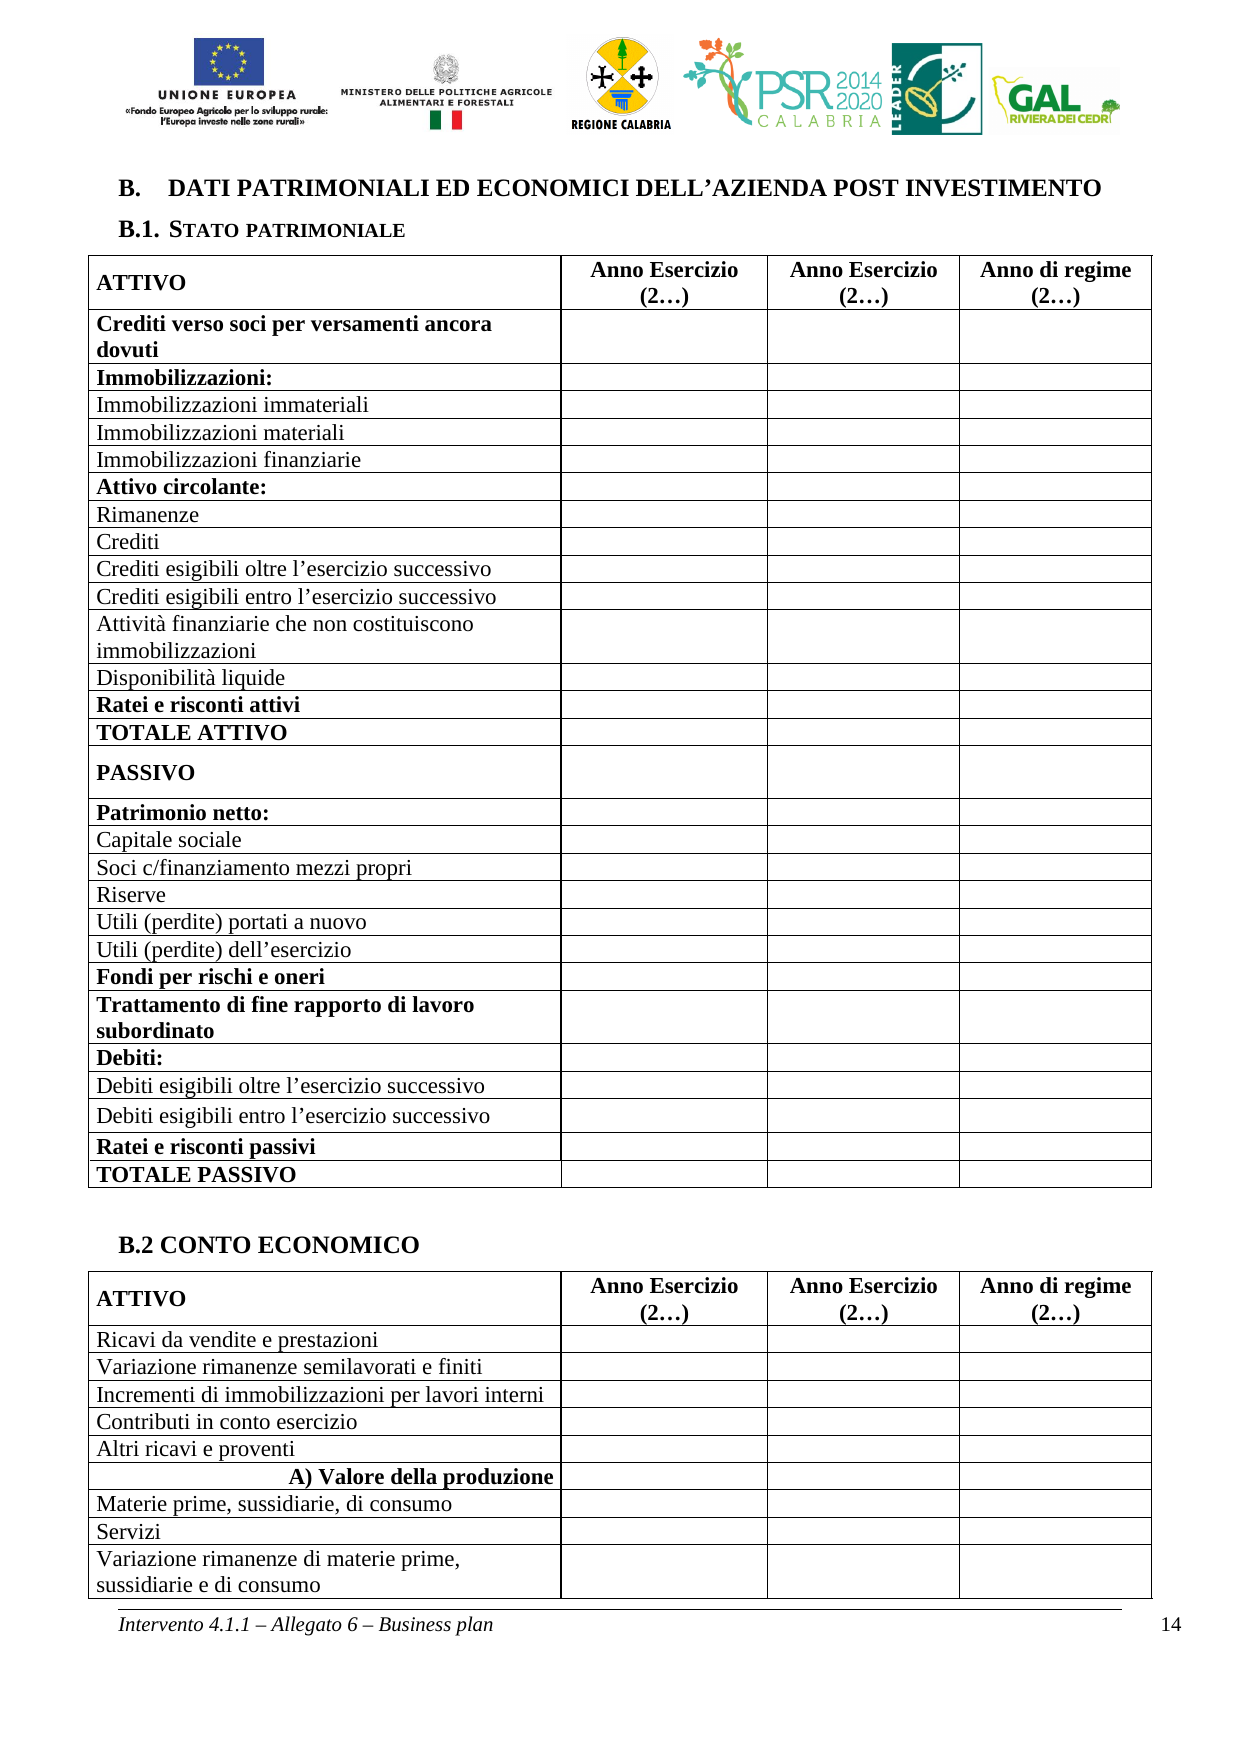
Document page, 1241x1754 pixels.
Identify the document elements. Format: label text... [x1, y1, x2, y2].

table_cell Crediti esigibili entro l’esercizio successivo [89, 583, 560, 609]
table_cell [960, 583, 1151, 609]
table_cell Ricavi da vendite e prestazioni [89, 1326, 560, 1352]
table_cell [960, 391, 1151, 417]
table_cell [960, 1044, 1151, 1071]
table_cell [960, 446, 1151, 472]
table_cell [562, 391, 767, 417]
table_cell [768, 310, 959, 363]
table_cell [768, 719, 959, 745]
table_header Anno Esercizio (2…) [768, 256, 959, 309]
table_cell [960, 1099, 1151, 1132]
table_cell [960, 610, 1151, 663]
table_cell [960, 364, 1151, 390]
table_cell Utili (perdite) dell’esercizio [89, 936, 560, 962]
table_cell [768, 991, 959, 1043]
table_cell Trattamento di fine rapporto di lavoro subordinato [89, 991, 560, 1043]
table_cell Debiti esigibili entro l’esercizio successivo [89, 1099, 560, 1132]
list DATI PATRIMONIALI ED ECONOMICI DELL’AZIENDA POST INVESTIMENTO [118, 173, 1122, 201]
table_cell [562, 991, 767, 1043]
table_cell [960, 1463, 1151, 1489]
table_cell TOTALE ATTIVO [89, 719, 560, 745]
table_cell [562, 310, 767, 363]
table_cell [768, 1408, 959, 1434]
table_cell [960, 691, 1151, 718]
table_cell [768, 664, 959, 690]
table_cell [768, 1044, 959, 1071]
table_cell [768, 799, 959, 825]
table_cell TOTALE PASSIVO [89, 1161, 561, 1187]
table_cell Capitale sociale [89, 826, 560, 853]
table_header Anno Esercizio (2…) [562, 1272, 767, 1325]
table_cell [960, 501, 1151, 527]
table_cell [960, 746, 1151, 798]
table_cell [960, 1161, 1151, 1187]
table_cell [562, 446, 767, 472]
table_cell [562, 1436, 767, 1462]
table_cell [562, 1518, 767, 1544]
table_cell Immobilizzazioni materiali [89, 419, 560, 445]
table_cell [768, 473, 959, 500]
table_cell [562, 528, 767, 554]
table_cell [562, 583, 767, 609]
table_cell [562, 1408, 767, 1434]
table_cell [562, 1072, 767, 1098]
table_cell [562, 473, 767, 500]
table_cell [562, 881, 767, 907]
table_cell [960, 936, 1151, 962]
table_cell Attività finanziarie che non costituiscono immobilizzazioni [89, 610, 560, 663]
table_cell [960, 528, 1151, 554]
table_cell [562, 799, 767, 825]
table_cell [768, 1099, 959, 1132]
list Stato patrimoniale [118, 214, 1122, 243]
table_cell [768, 854, 959, 880]
table_cell [768, 528, 959, 554]
table_cell Fondi per rischi e oneri [89, 963, 560, 989]
table_cell [768, 1326, 959, 1352]
table_cell [960, 664, 1151, 690]
table_cell [960, 1545, 1151, 1598]
table_cell Utili (perdite) portati a nuovo [89, 909, 560, 935]
table_cell Servizi [89, 1518, 560, 1544]
table_cell [562, 1353, 767, 1380]
table_cell [960, 854, 1151, 880]
table_cell Ratei e risconti attivi [89, 691, 560, 718]
table_cell Attivo circolante: [89, 473, 560, 500]
picture [679, 35, 886, 135]
table_header Anno Esercizio (2…) [562, 256, 767, 309]
table_cell [562, 1044, 767, 1071]
table_cell [960, 1408, 1151, 1434]
table_cell [768, 909, 959, 935]
table_cell Crediti esigibili oltre l’esercizio successivo [89, 556, 560, 582]
table_cell [562, 1326, 767, 1352]
table_cell [768, 391, 959, 417]
table_cell [562, 419, 767, 445]
table_cell [768, 881, 959, 907]
table_cell [768, 610, 959, 663]
table_cell Ratei e risconti passivi [89, 1133, 560, 1160]
picture [988, 67, 1120, 135]
table_cell [960, 1381, 1151, 1407]
table_cell Crediti verso soci per versamenti ancora dovuti [89, 310, 560, 363]
table_header ATTIVO [89, 256, 560, 309]
table_cell [768, 556, 959, 582]
table_cell [562, 1381, 767, 1407]
table_cell [768, 1518, 959, 1544]
table_cell [960, 1133, 1151, 1160]
table_cell [768, 1545, 959, 1598]
table_cell Disponibilità liquide [89, 664, 560, 690]
table_cell [960, 719, 1151, 745]
table_cell [960, 419, 1151, 445]
table_cell [562, 1463, 767, 1489]
table_cell [562, 1161, 767, 1187]
table_cell [960, 963, 1151, 989]
table_header ATTIVO [89, 1272, 560, 1325]
table_cell [562, 1099, 767, 1132]
table_cell [562, 691, 767, 718]
table_cell Variazione rimanenze di materie prime, sussidiarie e di consumo [89, 1545, 560, 1598]
text B.2 CONTO ECONOMICO [118, 1230, 1122, 1259]
table_cell [562, 664, 767, 690]
table_cell [562, 963, 767, 989]
table_header Anno Esercizio (2…) [768, 1272, 959, 1325]
table_cell [562, 1490, 767, 1517]
table_cell [768, 1161, 959, 1187]
table_cell [562, 746, 767, 798]
table_cell [562, 556, 767, 582]
table_cell [960, 881, 1151, 907]
table_cell [562, 826, 767, 853]
picture [566, 34, 674, 135]
table_cell [768, 501, 959, 527]
table_cell Rimanenze [89, 501, 560, 527]
table_header Anno di regime (2…) [960, 256, 1151, 309]
table_cell [768, 364, 959, 390]
table_cell [960, 556, 1151, 582]
table_cell [768, 1436, 959, 1462]
table_cell Debiti esigibili oltre l’esercizio successivo [89, 1072, 560, 1098]
table_cell Crediti [89, 528, 560, 554]
table_header Anno di regime (2…) [960, 1272, 1151, 1325]
table_cell Immobilizzazioni: [89, 364, 560, 390]
picture [120, 29, 333, 135]
table_cell [960, 1072, 1151, 1098]
table_cell [768, 746, 959, 798]
table_cell Immobilizzazioni immateriali [89, 391, 560, 417]
table_cell A) Valore della produzione [89, 1463, 560, 1489]
table_cell [562, 854, 767, 880]
table_cell [960, 473, 1151, 500]
table_cell [562, 501, 767, 527]
table_cell [960, 1436, 1151, 1462]
table_cell [768, 1133, 959, 1160]
table_cell Immobilizzazioni finanziarie [89, 446, 560, 472]
table_cell [768, 963, 959, 989]
table_cell [960, 826, 1151, 853]
table_cell Variazione rimanenze semilavorati e finiti [89, 1353, 560, 1380]
table_cell Riserve [89, 881, 560, 907]
table_cell Altri ricavi e proventi [89, 1436, 560, 1462]
table_cell [562, 909, 767, 935]
table_cell [562, 1545, 767, 1598]
table_cell [768, 1072, 959, 1098]
table_cell [960, 1490, 1151, 1517]
table_cell [562, 719, 767, 745]
table_cell Materie prime, sussidiarie, di consumo [89, 1490, 560, 1517]
table_cell Incrementi di immobilizzazioni per lavori interni [89, 1381, 560, 1407]
table_cell [768, 446, 959, 472]
table_cell [768, 826, 959, 853]
picture [891, 43, 983, 135]
table_cell [960, 1518, 1151, 1544]
table_cell [768, 583, 959, 609]
picture [339, 46, 560, 135]
table_cell [960, 1353, 1151, 1380]
table_cell [960, 991, 1151, 1043]
table_cell [768, 1353, 959, 1380]
table_cell [768, 1381, 959, 1407]
table_cell [562, 936, 767, 962]
table_cell [960, 799, 1151, 825]
table_cell [768, 1463, 959, 1489]
table_cell [960, 1326, 1151, 1352]
table_cell Soci c/finanziamento mezzi propri [89, 854, 560, 880]
table_cell Debiti: [89, 1044, 560, 1071]
table_cell [562, 364, 767, 390]
table_cell PASSIVO [89, 746, 560, 798]
table_cell [768, 936, 959, 962]
table_cell [768, 419, 959, 445]
table_cell [960, 909, 1151, 935]
table_cell [562, 1133, 767, 1160]
table_cell Patrimonio netto: [89, 799, 560, 825]
table_cell Contributi in conto esercizio [89, 1408, 560, 1434]
table_cell [562, 610, 767, 663]
table_cell [960, 310, 1151, 363]
table_cell [768, 1490, 959, 1517]
table_cell [768, 691, 959, 718]
